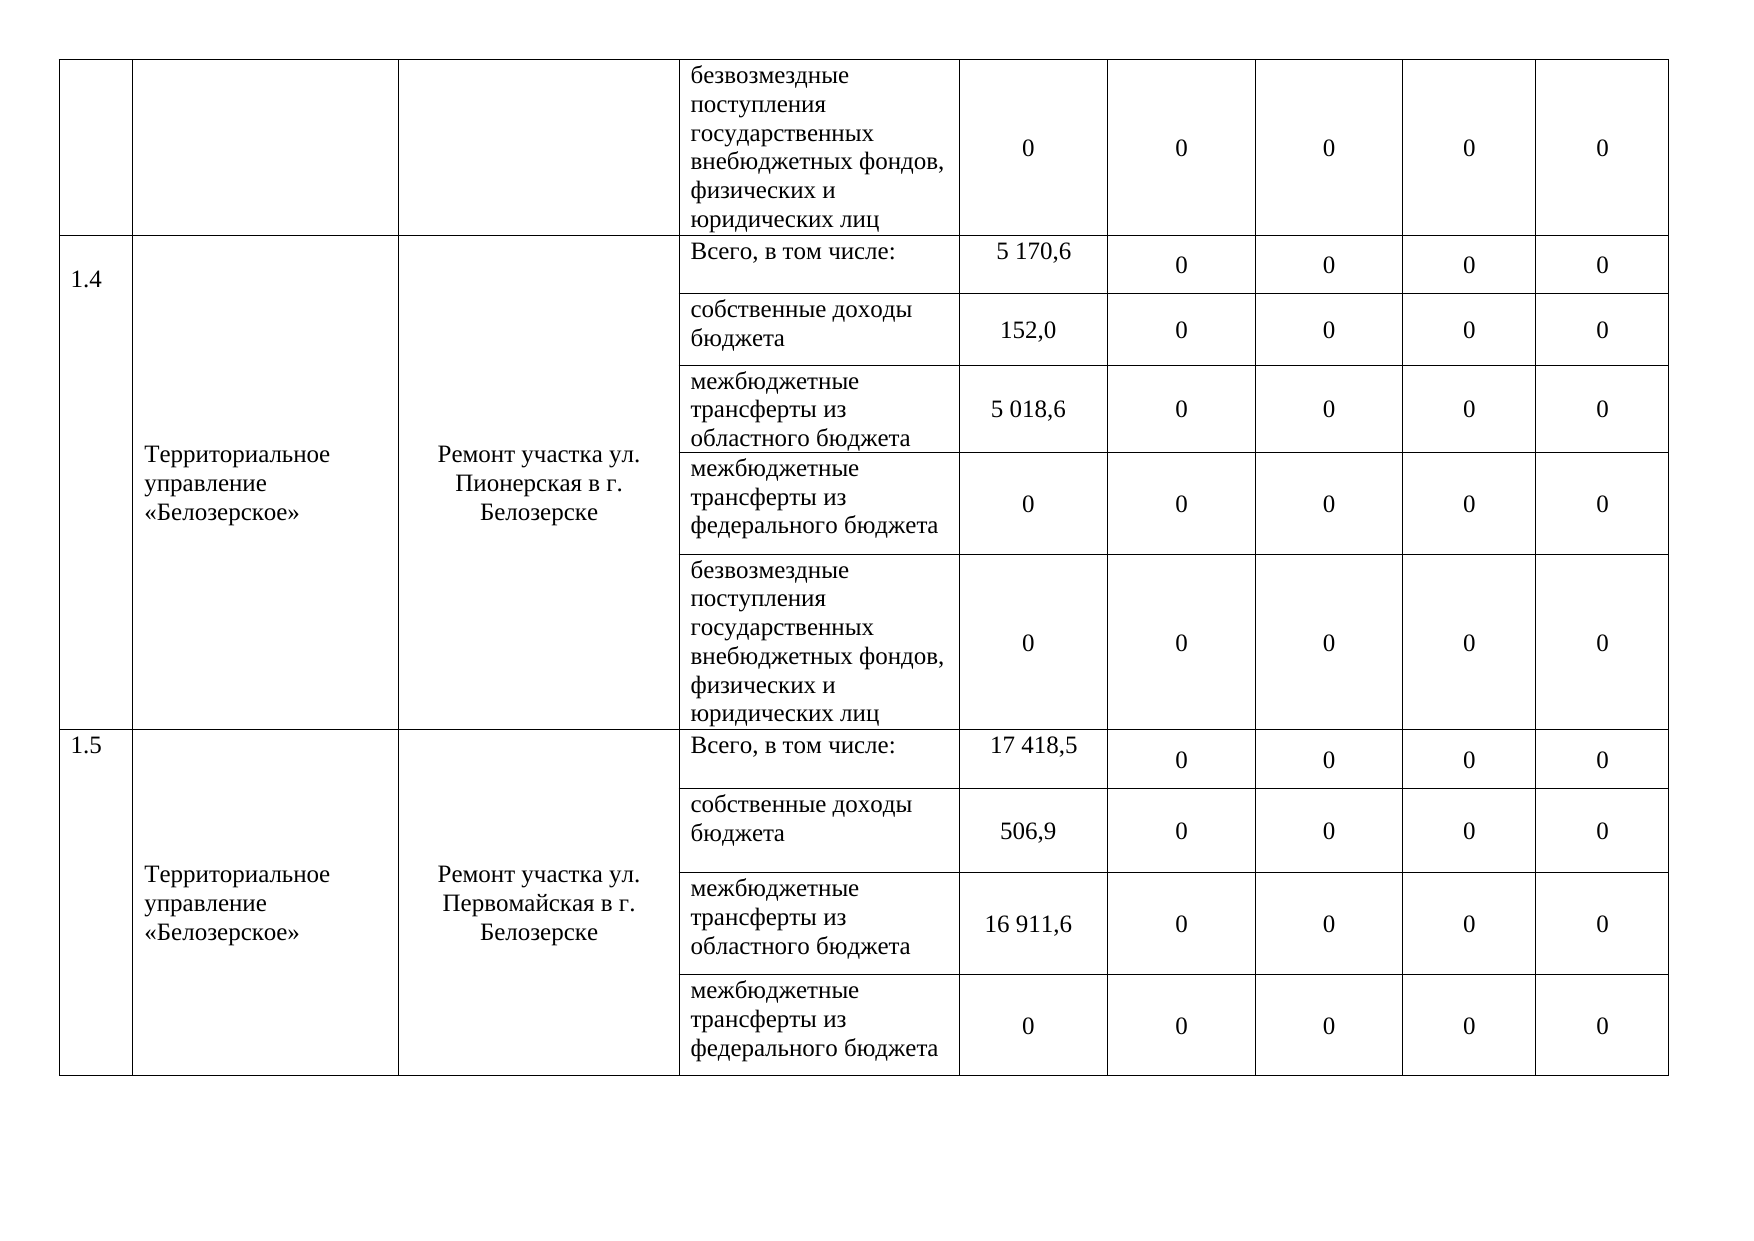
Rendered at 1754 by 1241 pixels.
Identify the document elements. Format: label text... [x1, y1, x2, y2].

table_cell межбюджетные трансферты из федерального бюджета [680, 975, 959, 1075]
table_cell собственные доходы бюджета [680, 789, 959, 872]
table_cell 0 [1256, 975, 1402, 1075]
table_cell 0 [1536, 789, 1668, 872]
table_cell 0 [960, 60, 1107, 235]
table_cell 0 [1403, 294, 1535, 365]
table_cell 0 [1108, 294, 1255, 365]
table_cell 0 [1536, 873, 1668, 974]
table_cell 0 [1403, 789, 1535, 872]
table_cell 0 [1108, 60, 1255, 235]
table_cell 0 [1403, 236, 1535, 293]
table_cell безвозмездные поступления государственных внебюджетных фондов, физических и юридических лиц [680, 555, 959, 729]
table_cell 5 170,6 [960, 236, 1107, 293]
table_cell 0 [1536, 366, 1668, 452]
table_cell 0 [1108, 730, 1255, 788]
table_cell безвозмездные поступления государственных внебюджетных фондов, физических и юридических лиц [680, 60, 959, 235]
table_cell собственные доходы бюджета [680, 294, 959, 365]
table_cell 0 [1108, 555, 1255, 729]
table_cell 0 [1256, 294, 1402, 365]
table_cell 0 [1256, 366, 1402, 452]
table_cell 0 [1403, 453, 1535, 554]
table_cell Всего, в том числе: [680, 730, 959, 788]
table_cell 16 911,6 [960, 873, 1107, 974]
table_cell 0 [1108, 236, 1255, 293]
table_cell 0 [1536, 294, 1668, 365]
table_cell Ремонт участка ул. Пионерская в г. Белозерске [399, 236, 679, 729]
table_cell 0 [1403, 60, 1535, 235]
table_cell 0 [1536, 453, 1668, 554]
table_cell 0 [1536, 60, 1668, 235]
table_cell 152,0 [960, 294, 1107, 365]
table_cell 0 [1403, 873, 1535, 974]
table_cell 1.4 [60, 236, 132, 729]
table_cell 0 [1108, 789, 1255, 872]
table_cell 0 [1403, 555, 1535, 729]
table_cell 0 [1108, 975, 1255, 1075]
table_cell 17 418,5 [960, 730, 1107, 788]
table_cell 0 [1256, 789, 1402, 872]
table_cell 5 018,6 [960, 366, 1107, 452]
table_cell Территориальное управление «Белозерское» [133, 730, 398, 1075]
table_cell 0 [1403, 366, 1535, 452]
table_cell 0 [1256, 60, 1402, 235]
table_cell 0 [1108, 366, 1255, 452]
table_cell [133, 236, 398, 729]
table_cell 0 [1536, 555, 1668, 729]
table_cell межбюджетные трансферты из областного бюджета [680, 366, 959, 452]
table_cell 0 [1536, 236, 1668, 293]
table_cell 0 [1256, 730, 1402, 788]
table_cell 0 [1403, 975, 1535, 1075]
table_cell 0 [960, 975, 1107, 1075]
table_cell межбюджетные трансферты из федерального бюджета [680, 453, 959, 554]
table_cell 0 [960, 555, 1107, 729]
table_cell 0 [1536, 730, 1668, 788]
table_cell 1.5 [60, 730, 132, 1075]
table_cell 0 [1108, 873, 1255, 974]
table_cell Ремонт участка ул. Первомайская в г. Белозерске [399, 730, 679, 1075]
table_cell 0 [960, 453, 1107, 554]
table_cell 0 [1256, 873, 1402, 974]
table_cell 0 [1108, 453, 1255, 554]
table_cell 0 [1256, 453, 1402, 554]
table_cell Всего, в том числе: [680, 236, 959, 293]
table_cell 506,9 [960, 789, 1107, 872]
table_cell 0 [1256, 236, 1402, 293]
table_cell 0 [1536, 975, 1668, 1075]
table_cell межбюджетные трансферты из областного бюджета [680, 873, 959, 974]
table_cell 0 [1403, 730, 1535, 788]
table_cell 0 [1256, 555, 1402, 729]
